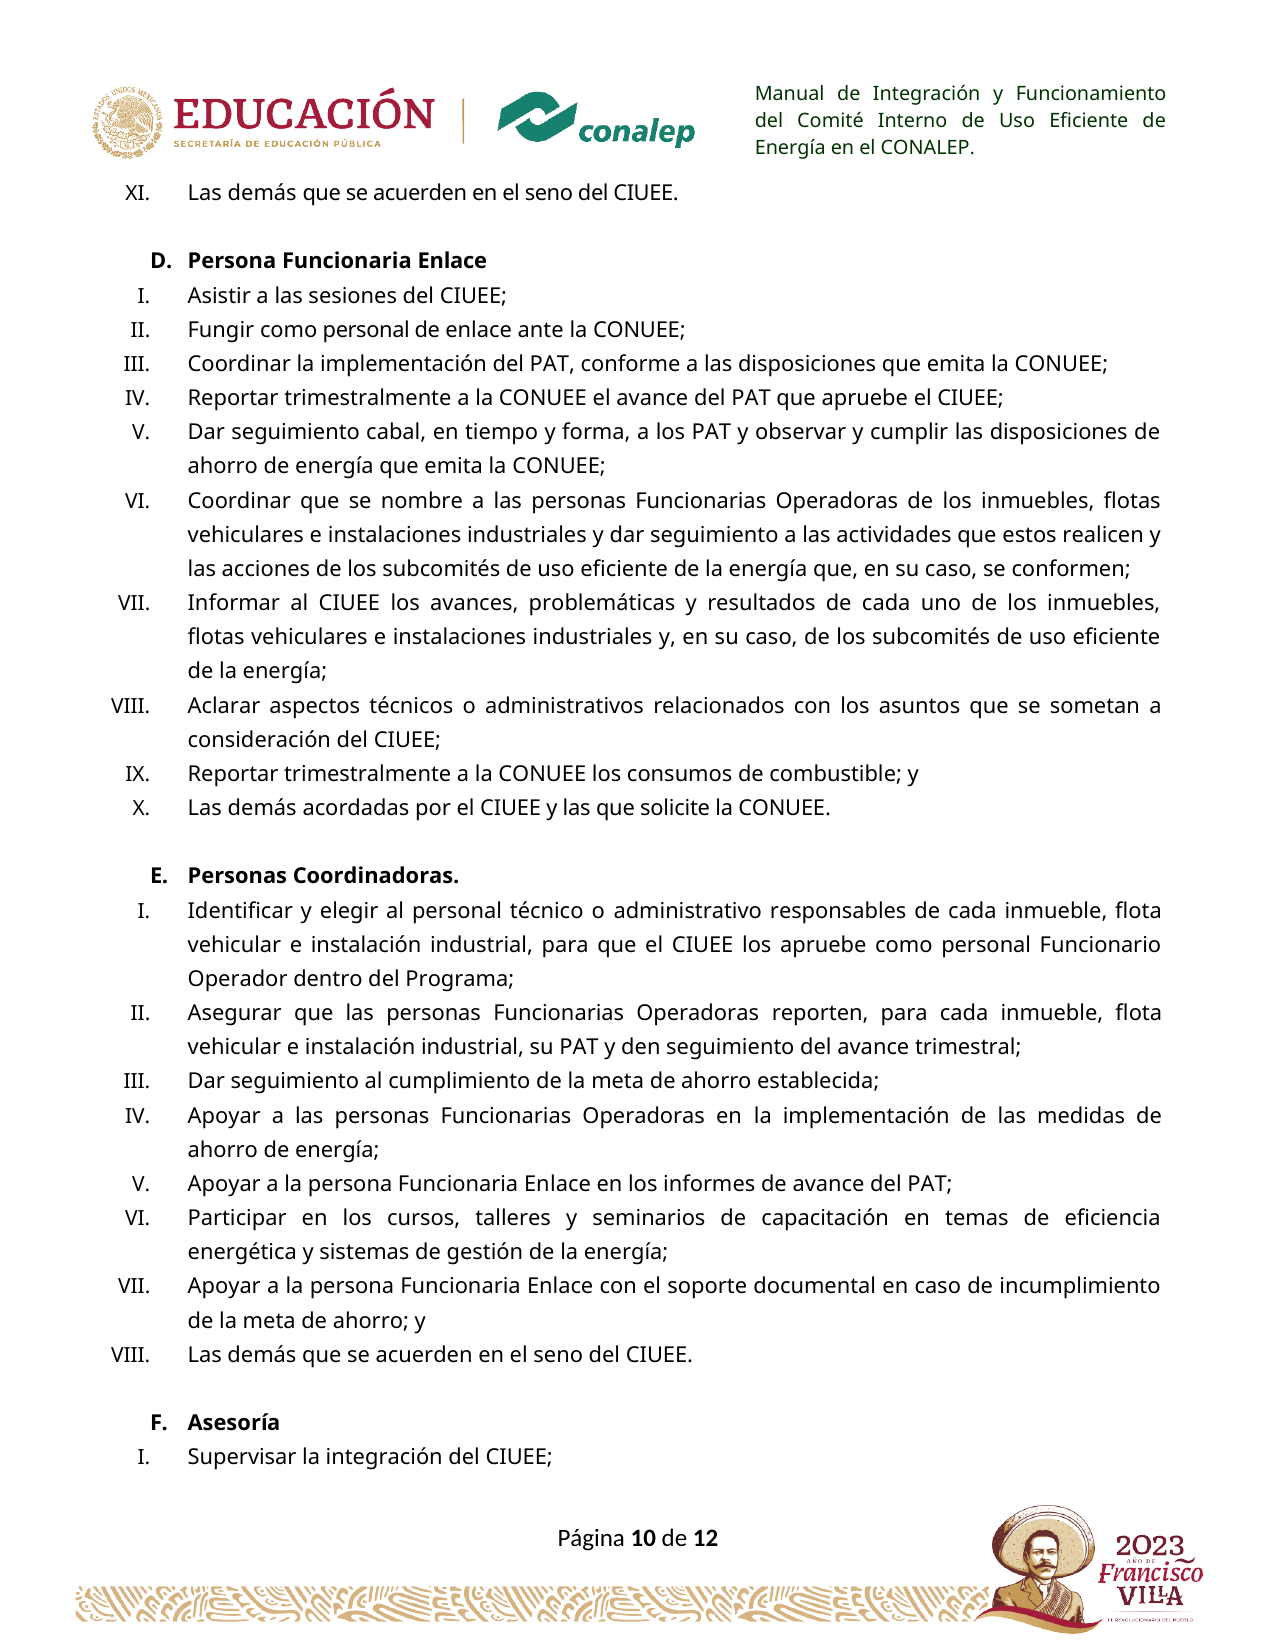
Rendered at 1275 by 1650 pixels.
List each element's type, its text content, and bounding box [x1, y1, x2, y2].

list Dar seguimiento cabal, en tiempo y forma, a los PAT y observar y cumplir las disposiciones de ahorro de energía que emita la CONUEE; [150, 416, 1162, 480]
list Coordinar la implementación del PAT, conforme a las disposiciones que emita la CONUEE; [150, 348, 1162, 378]
list Las demás que se acuerden en el seno del CIUEE. [150, 1339, 1162, 1369]
picture [479, 78, 732, 161]
list Asesoría [150, 1407, 1162, 1437]
list Personas Coordinadoras. [150, 861, 1162, 890]
picture [92, 86, 435, 159]
list Asistir a las sesiones del CIUEE; [150, 280, 1162, 309]
list Supervisar la integración del CIUEE; [150, 1441, 1162, 1471]
list Participar en los cursos, talleres y seminarios de capacitación en temas de eficiencia energética y sistemas de gestión de la energía; [150, 1202, 1162, 1266]
list Fungir como personal de enlace ante la CONUEE; [150, 314, 1162, 344]
list Identificar y elegir al personal técnico o administrativo responsables de cada inmueble, flota vehicular e instalación industrial, para que el CIUEE los apruebe como personal Funcionario Operador dentro del Programa; [150, 895, 1162, 993]
list Apoyar a la persona Funcionaria Enlace en los informes de avance del PAT; [150, 1168, 1162, 1198]
list Coordinar que se nombre a las personas Funcionarias Operadoras de los inmuebles, flotas vehiculares e instalaciones industriales y dar seguimiento a las actividades que estos realicen y las acciones de los subcomités de uso eficiente de la energía que, en su caso, se conformen; [150, 485, 1162, 583]
list Las demás que se acuerden en el seno del CIUEE. [150, 177, 1162, 207]
picture [75, 1504, 1204, 1634]
list Dar seguimiento al cumplimiento de la meta de ahorro establecida; [150, 1066, 1162, 1095]
list Apoyar a las personas Funcionarias Operadoras en la implementación de las medidas de ahorro de energía; [150, 1100, 1162, 1164]
list Asegurar que las personas Funcionarias Operadoras reporten, para cada inmueble, flota vehicular e instalación industrial, su PAT y den seguimiento del avance trimestral; [150, 997, 1162, 1061]
list Persona Funcionaria Enlace [150, 246, 1162, 275]
list Reportar trimestralmente a la CONUEE los consumos de combustible; y [150, 758, 1162, 788]
list Informar al CIUEE los avances, problemáticas y resultados de cada uno de los inmuebles, flotas vehiculares e instalaciones industriales y, en su caso, de los subcomités de uso eficiente de la energía; [150, 587, 1162, 685]
list Apoyar a la persona Funcionaria Enlace con el soporte documental en caso de incumplimiento de la meta de ahorro; y [150, 1271, 1162, 1334]
list Reportar trimestralmente a la CONUEE el avance del PAT que apruebe el CIUEE; [150, 382, 1162, 412]
list Aclarar aspectos técnicos o administrativos relacionados con los asuntos que se sometan a consideración del CIUEE; [150, 690, 1162, 754]
list Las demás acordadas por el CIUEE y las que solicite la CONUEE. [150, 792, 1162, 822]
